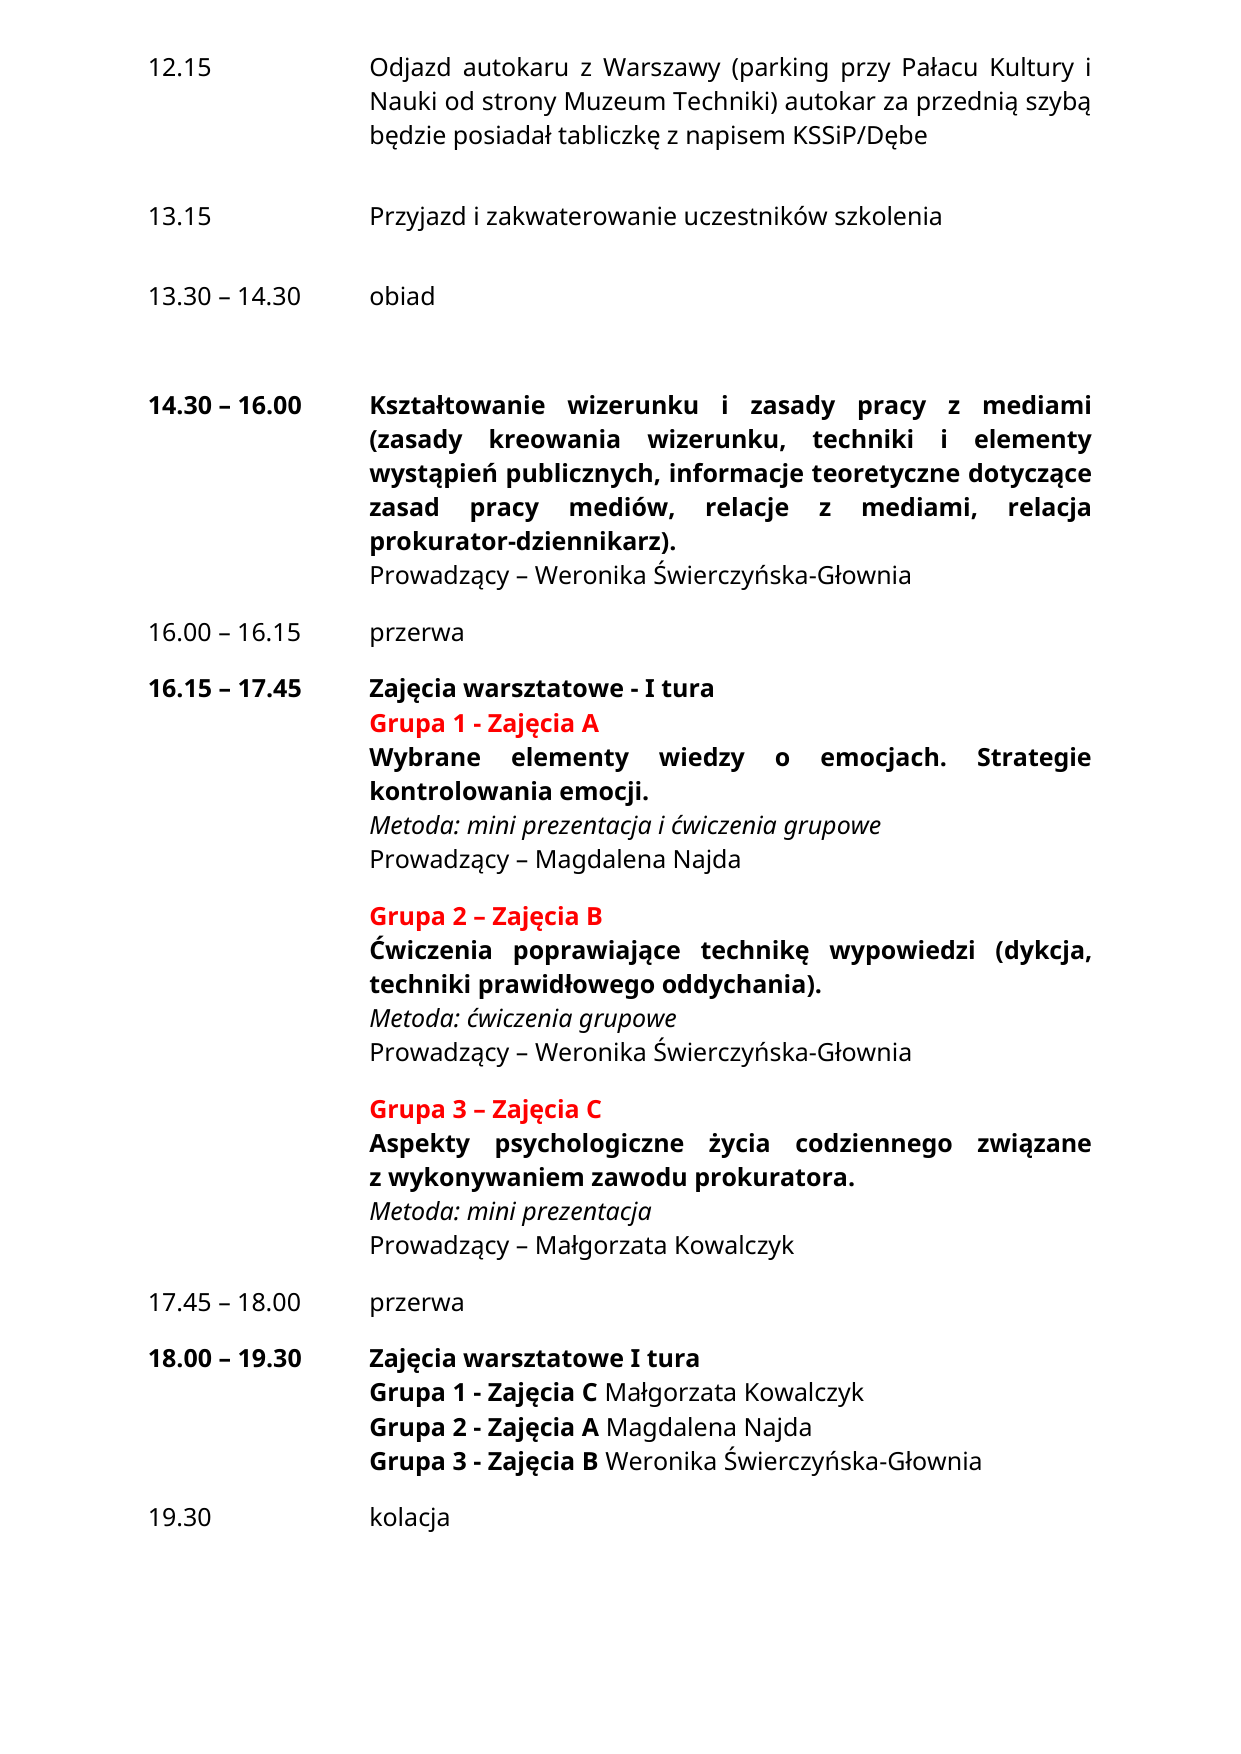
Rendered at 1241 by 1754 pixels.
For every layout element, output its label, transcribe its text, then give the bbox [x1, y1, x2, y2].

text 18.00 – 19.30 Zajęcia warsztatowe I tura [148, 1341, 1093, 1375]
text 16.00 – 16.15 przerwa [148, 614, 1093, 648]
text 13.30 – 14.30 obiad [148, 279, 1093, 313]
text Grupa 3 - Zajęcia B Weronika Świerczyńska-Głownia [148, 1443, 1093, 1477]
text Prowadzący – Małgorzata Kowalczyk [148, 1227, 1093, 1262]
text 13.15 Przyjazd i zakwaterowanie uczestników szkolenia [148, 198, 1093, 232]
text Grupa 2 – Zajęcia B [148, 898, 1093, 932]
text Grupa 2 - Zajęcia A Magdalena Najda [148, 1409, 1093, 1443]
text 12.15 Odjazd autokaru z Warszawy (parking przy Pałacu Kultury i Nauki od strony Muzeum Techniki) autokar za przednią szybą będzie posiadał tabliczkę z napisem KSSiP/Dębe [148, 49, 1093, 152]
text Prowadzący – Magdalena Najda [148, 841, 1093, 876]
text 17.45 – 18.00 przerwa [148, 1284, 1093, 1318]
text 16.15 – 17.45 Zajęcia warsztatowe - I tura [148, 671, 1093, 705]
text Prowadzący – Weronika Świerczyńska-Głownia [148, 558, 1093, 592]
text Metoda: mini prezentacja [148, 1193, 1093, 1227]
text Prowadzący – Weronika Świerczyńska-Głownia [369, 1034, 1093, 1068]
text Ćwiczenia poprawiające technikę wypowiedzi (dykcja, techniki prawidłowego oddychania). [148, 932, 1093, 1000]
text Metoda: ćwiczenia grupowe [148, 1000, 1093, 1034]
text 14.30 – 16.00 Kształtowanie wizerunku i zasady pracy z mediami (zasady kreowania wizerunku, techniki i elementy wystąpień publicznych, informacje teoretyczne dotyczące zasad pracy mediów, relacje z mediami, relacja prokurator-dziennikarz). [148, 387, 1093, 558]
text Grupa 3 – Zajęcia C [148, 1091, 1093, 1125]
text Grupa 1 - Zajęcia C Małgorzata Kowalczyk [148, 1375, 1093, 1409]
text 19.30 kolacja [148, 1500, 1093, 1534]
text Aspekty psychologiczne życia codziennego związane z wykonywaniem zawodu prokuratora. [148, 1125, 1093, 1193]
text Wybrane elementy wiedzy o emocjach. Strategie kontrolowania emocji. [148, 739, 1093, 807]
text Grupa 1 - Zajęcia A [148, 705, 1093, 739]
text Metoda: mini prezentacja i ćwiczenia grupowe [148, 807, 1093, 841]
